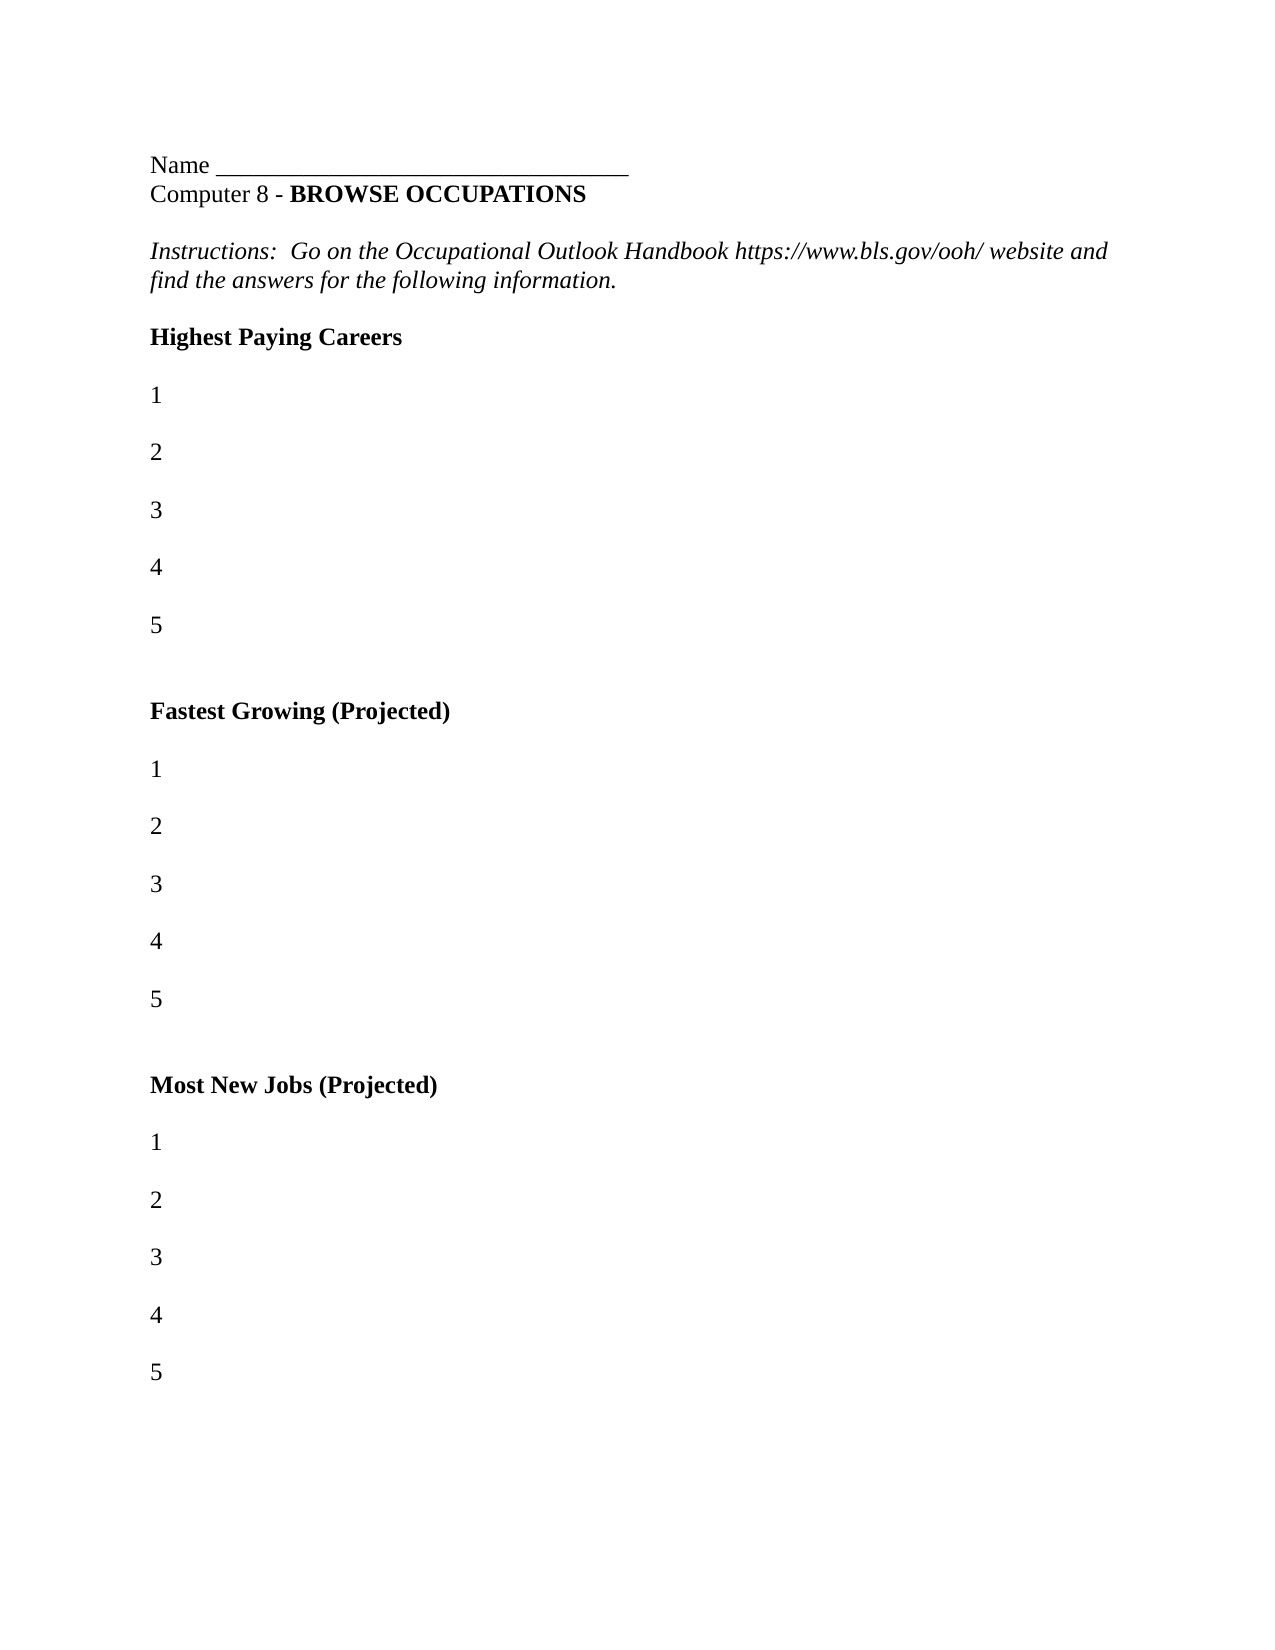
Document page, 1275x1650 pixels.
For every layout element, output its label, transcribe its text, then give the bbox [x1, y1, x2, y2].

text 2 [150, 811, 1125, 840]
text 5 [150, 1357, 1125, 1386]
text 4 [150, 926, 1125, 955]
text 5 [150, 610, 1125, 639]
text Most New Jobs (Projected) [150, 1070, 1125, 1099]
text 2 [150, 437, 1125, 466]
text 3 [150, 1242, 1125, 1271]
text Computer 8 - BROWSE OCCUPATIONS [150, 179, 1125, 207]
text 5 [150, 984, 1125, 1012]
text 1 [150, 754, 1125, 782]
text Instructions: Go on the Occupational Outlook Handbook https://www.bls.gov/ooh/ website and find the answers for the following information. [150, 236, 1125, 294]
text 4 [150, 1300, 1125, 1329]
text 1 [150, 380, 1125, 409]
text 3 [150, 869, 1125, 897]
text Fastest Growing (Projected) [150, 696, 1125, 725]
text Name _________________________________ [150, 150, 1125, 179]
text 2 [150, 1185, 1125, 1214]
text Highest Paying Careers [150, 322, 1125, 351]
text 3 [150, 495, 1125, 524]
text 4 [150, 552, 1125, 581]
text 1 [150, 1127, 1125, 1156]
